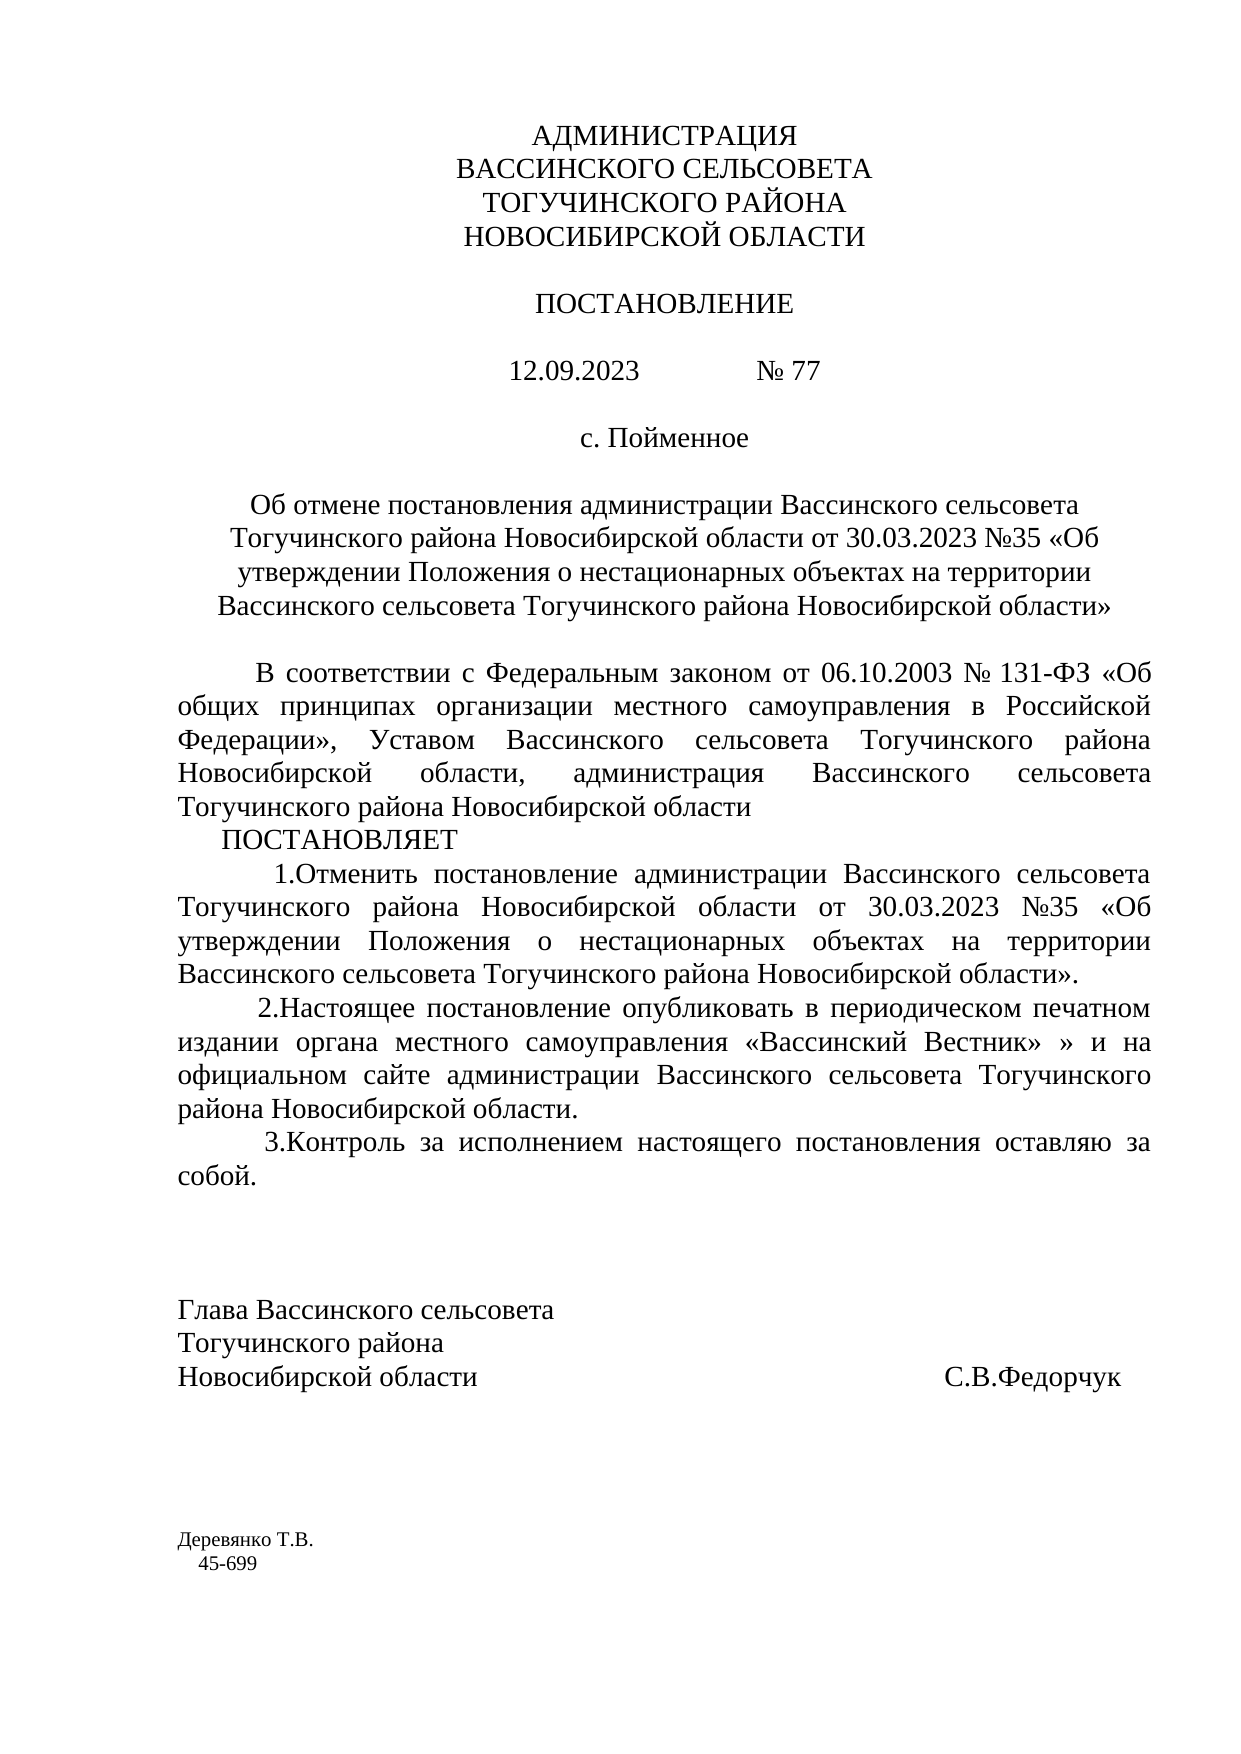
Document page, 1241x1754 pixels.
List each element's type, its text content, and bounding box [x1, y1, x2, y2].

text 2.Настоящее постановление опубликовать в периодическом печатном издании органа местного самоуправления «Вассинский Вестник» » и на официальном сайте администрации Вассинского сельсовета Тогучинского района Новосибирской области. [177, 990, 1152, 1124]
text Об отмене постановления администрации Вассинского сельсовета Тогучинского района Новосибирской области от 30.03.2023 №35 «Об утверждении Положения о нестационарных объектах на территории Вассинского сельсовета Тогучинского района Новосибирской области» [177, 487, 1152, 621]
text ПОСТАНОВЛЕНИЕ [177, 286, 1152, 319]
text Деревянко Т.В. [177, 1527, 1152, 1551]
text 1.Отменить постановление администрации Вассинского сельсовета Тогучинского района Новосибирской области от 30.03.2023 №35 «Об утверждении Положения о нестационарных объектах на территории Вассинского сельсовета Тогучинского района Новосибирской области». [177, 856, 1152, 990]
text с. Пойменное [177, 420, 1152, 453]
text Новосибирской области С.В.Федорчук [177, 1359, 1152, 1393]
text 45-699 [177, 1551, 1152, 1575]
text АДМИНИСТРАЦИЯ ВАССИНСКОГО СЕЛЬСОВЕТА [177, 118, 1152, 185]
text ПОСТАНОВЛЯЕТ [177, 822, 1152, 856]
text 12.09.2023 № 77 [177, 353, 1152, 386]
text Тогучинского района [177, 1326, 1152, 1359]
text ТОГУЧИНСКОГО РАЙОНА [177, 185, 1152, 219]
text НОВОСИБИРСКОЙ ОБЛАСТИ [177, 219, 1152, 252]
text 3.Контроль за исполнением настоящего постановления оставляю за собой. [177, 1124, 1152, 1191]
text Глава Вассинского сельсовета [177, 1292, 1152, 1326]
text В соответствии с Федеральным законом от 06.10.2003 № 131-ФЗ «Об общих принципах организации местного самоуправления в Российской Федерации», Уставом Вассинского сельсовета Тогучинского района Новосибирской области, администрация Вассинского сельсовета Тогучинского района Новосибирской области [177, 655, 1152, 822]
